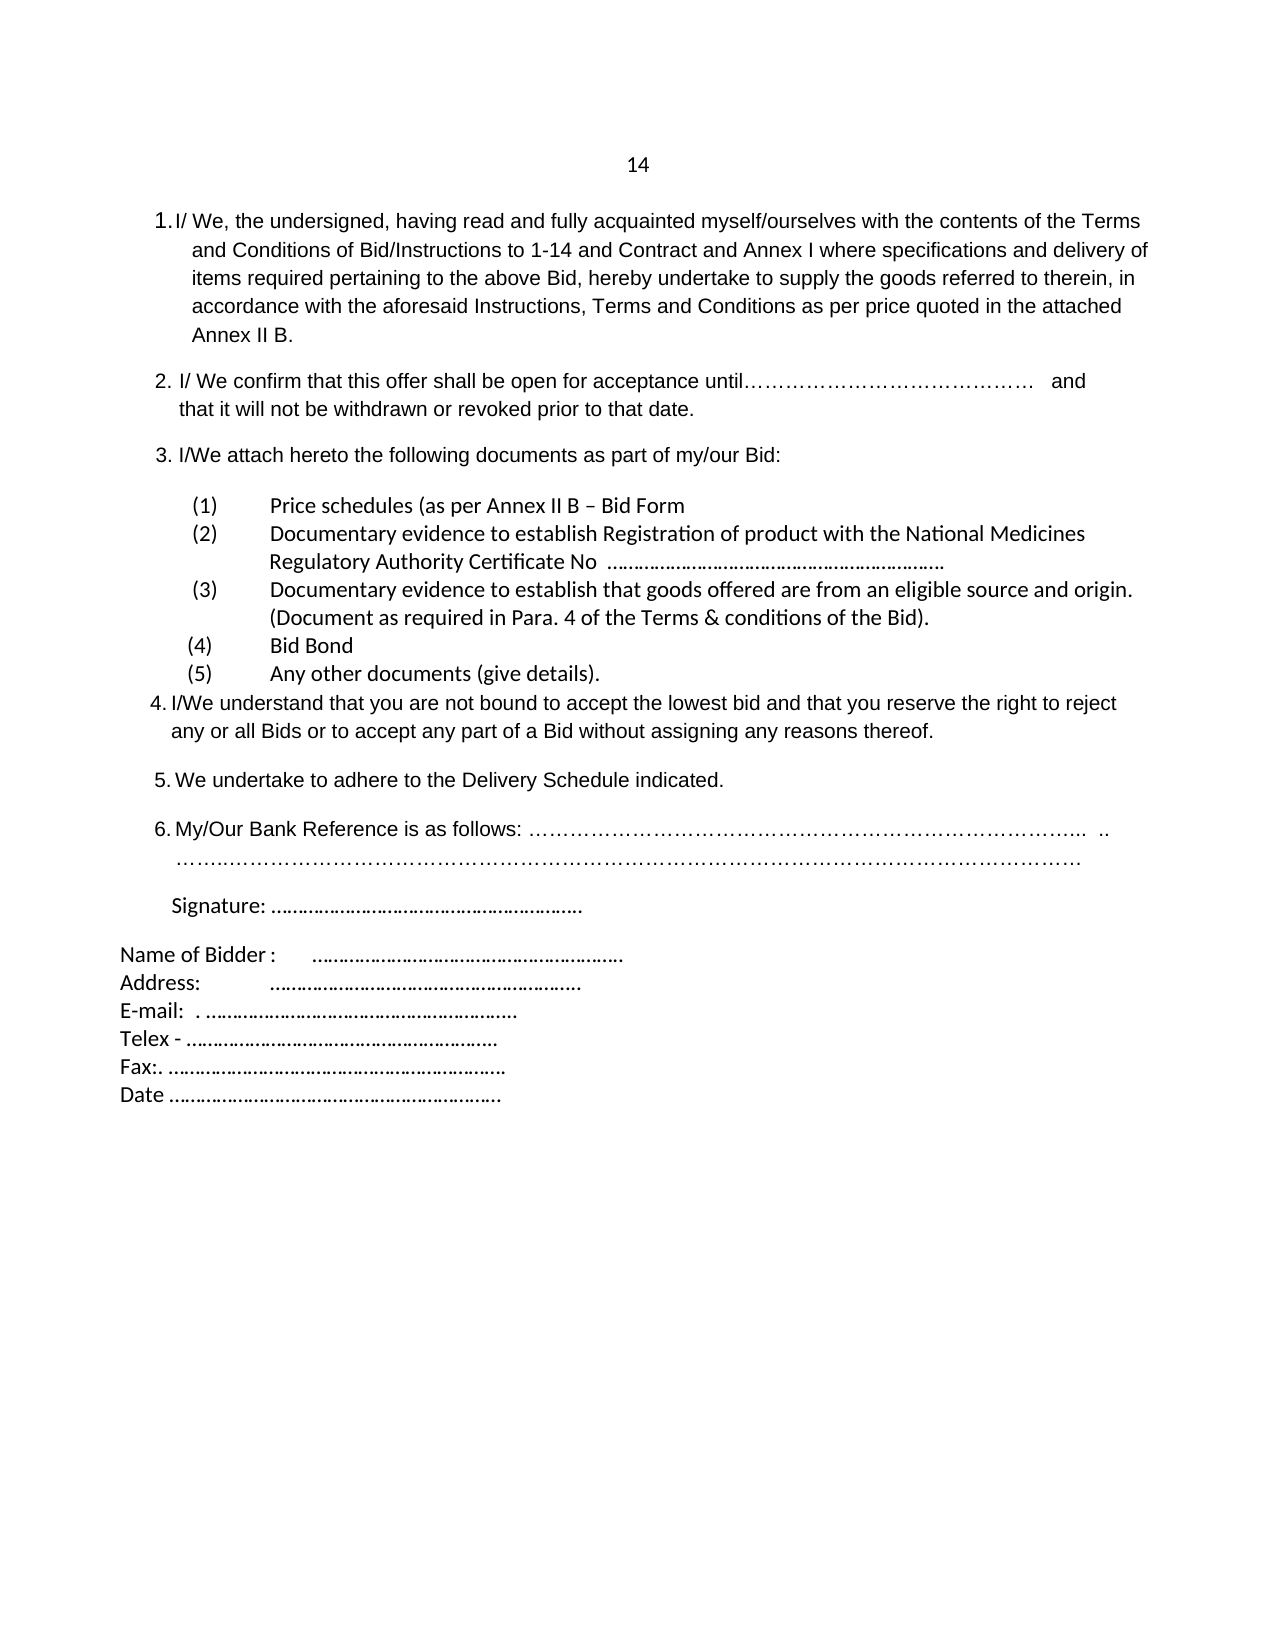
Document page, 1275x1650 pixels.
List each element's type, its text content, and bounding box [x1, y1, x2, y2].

text Signature: ………………………………………………….. [120, 892, 1155, 920]
text (Document as required in Para. 4 of the Terms & conditions of the Bid). [120, 603, 1155, 631]
text (1) Price schedules (as per Annex II B – Bid Form [120, 491, 1155, 519]
text Name of Bidder : ………………………………………………….. [120, 940, 1155, 968]
text Fax:. ………………………………………………………. [120, 1052, 1155, 1080]
text Address: ………………………………………………….. [120, 968, 1155, 996]
text Regulatory Authority Certificate No ………………………………………………………. [120, 547, 1155, 575]
text (4) Bid Bond [120, 631, 1155, 659]
text Date ……………………………………………………… [120, 1080, 1155, 1108]
text 5. We undertake to adhere to the Delivery Schedule indicated. [154, 765, 1155, 793]
text 2. I/ We confirm that this offer shall be open for acceptance until…………………………………… and that it will not be withdrawn or revoked prior to that date. [120, 366, 1155, 422]
text 6. My/Our Bank Reference is as follows: ……………………………………………………………………... ..……..…………………………………………………………………………………………………………… [154, 814, 1155, 871]
text (2) Documentary evidence to establish Registration of product with the National Medicines [120, 519, 1155, 547]
text 3. I/We attach hereto the following documents as part of my/our Bid: [155, 443, 1155, 467]
text (5) Any other documents (give details). [120, 659, 1155, 687]
text 4. I/We understand that you are not bound to accept the lowest bid and that you reserve the right to reject any or all Bids or to accept any part of a Bid without assigning any reasons thereof. [144, 687, 1155, 744]
text E-mail: . ………………………………………………….. [120, 996, 1155, 1024]
text Telex - ………………………………………………….. [120, 1024, 1155, 1052]
text (3) Documentary evidence to establish that goods offered are from an eligible source and origin. [120, 575, 1155, 603]
list I/ We, the undersigned, having read and fully acquainted myself/ourselves with the contents of the Terms and Conditions of Bid/Instructions to 1-14 and Contract and Annex I where specifications and delivery of items required pertaining to the above Bid, hereby undertake to supply the goods referred to therein, in accordance with the aforesaid Instructions, Terms and Conditions as per price quoted in the attached Annex II B. [154, 206, 1155, 348]
